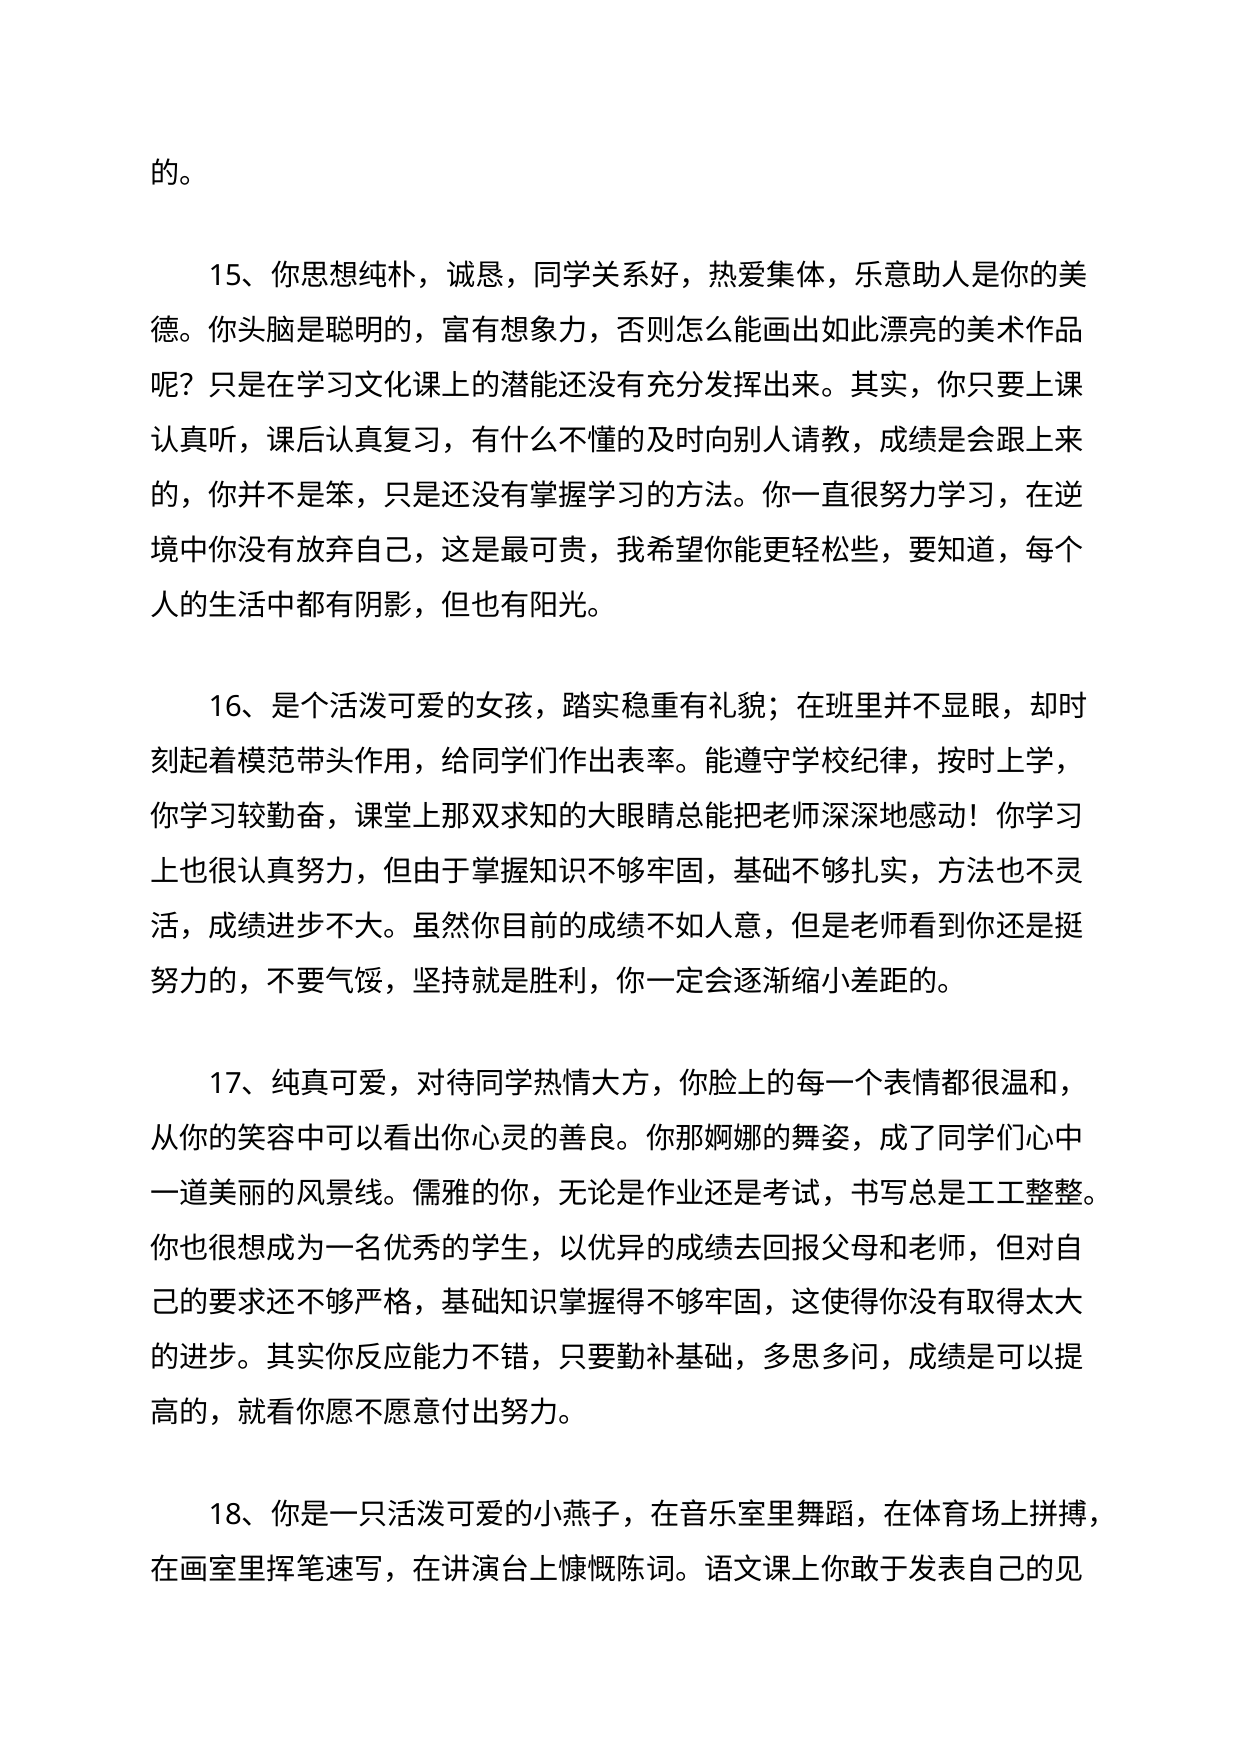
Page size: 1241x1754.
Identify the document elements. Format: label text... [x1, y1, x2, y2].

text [150, 150, 1090, 192]
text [150, 1491, 1090, 1588]
text 16、是个活泼可爱的女孩，踏实稳重有礼貌；在班里并不显眼，却时刻起着模范带头作用，给同学们作出表率。能遵守学校纪律，按时上学，你学习较勤奋，课堂上那双求知的大眼睛总能把老师深深地感动！你学习上也很认真努力，但由于掌握知识不够牢固，基础不够扎实，方法也不灵活，成绩进步不大。虽然你目前的成绩不如人意，但是老师看到你还是挺努力的，不要气馁，坚持就是胜利，你一定会逐渐缩小差距的。 [150, 683, 1090, 1000]
text 15、你思想纯朴，诚恳，同学关系好，热爱集体，乐意助人是你的美德。你头脑是聪明的，富有想象力，否则怎么能画出如此漂亮的美术作品呢？只是在学习文化课上的潜能还没有充分发挥出来。其实，你只要上课认真听，课后认真复习，有什么不懂的及时向别人请教，成绩是会跟上来的，你并不是笨，只是还没有掌握学习的方法。你一直很努力学习，在逆境中你没有放弃自己，这是最可贵，我希望你能更轻松些，要知道，每个人的生活中都有阴影，但也有阳光。 [150, 252, 1090, 623]
text 17、纯真可爱，对待同学热情大方，你脸上的每一个表情都很温和，从你的笑容中可以看出你心灵的善良。你那婀娜的舞姿，成了同学们心中一道美丽的风景线。儒雅的你，无论是作业还是考试，书写总是工工整整。你也很想成为一名优秀的学生，以优异的成绩去回报父母和老师，但对自己的要求还不够严格，基础知识掌握得不够牢固，这使得你没有取得太大的进步。其实你反应能力不错，只要勤补基础，多思多问，成绩是可以提高的，就看你愿不愿意付出努力。 [150, 1059, 1090, 1431]
